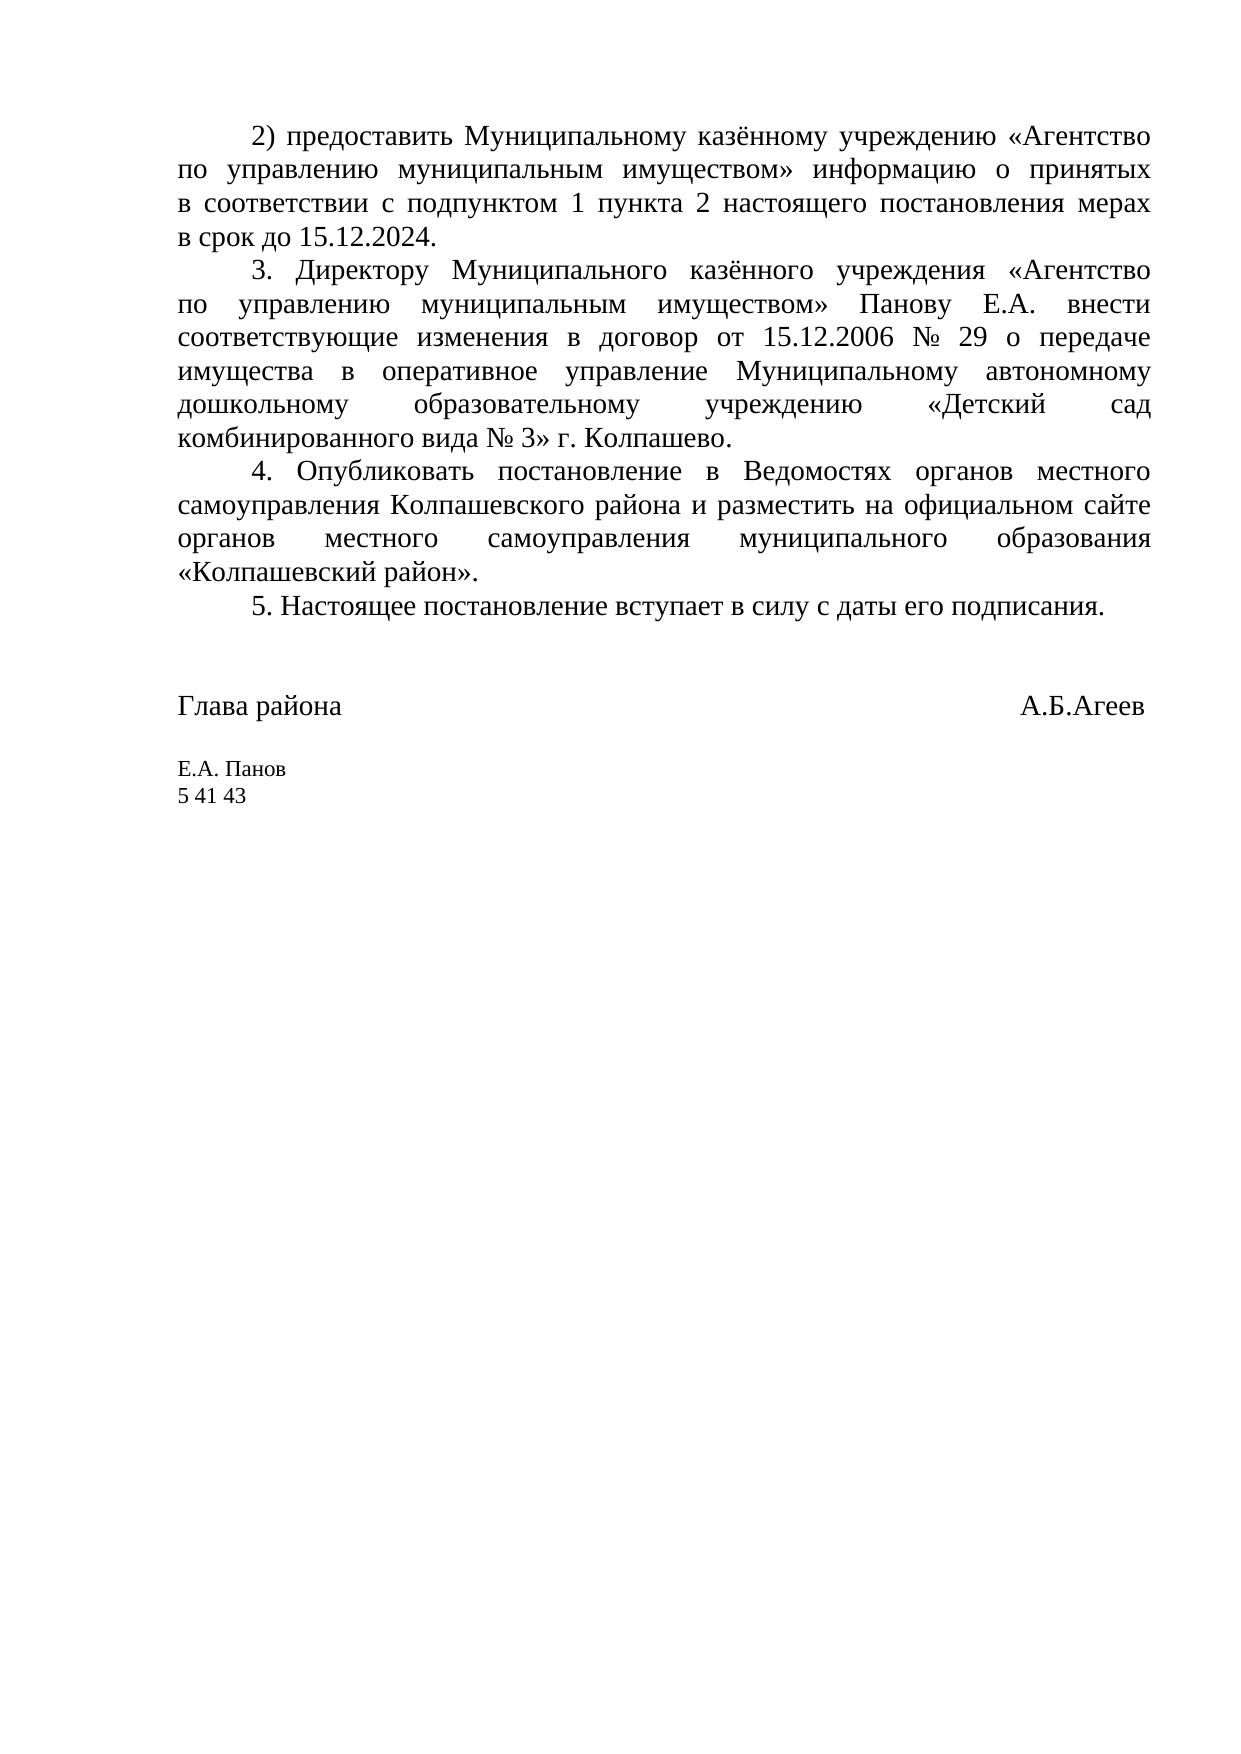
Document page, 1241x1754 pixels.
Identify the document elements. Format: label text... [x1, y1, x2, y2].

text Глава района А.Б.Агеев [177, 688, 1152, 722]
text 2) предоставить Муниципальному казённому учреждению «Агентство по управлению муниципальным имуществом» информацию о принятых в соответствии с подпунктом 1 пункта 2 настоящего постановления мерах в срок до 15.12.2024. [177, 118, 1152, 252]
text 3. Директору Муниципального казённого учреждения «Агентство по управлению муниципальным имуществом» Панову Е.А. внести соответствующие изменения в договор от 15.12.2006 № 29 о передаче имущества в оперативное управление Муниципальному автономному дошкольному образовательному учреждению «Детский сад комбинированного вида № 3» г. Колпашево. [177, 252, 1152, 453]
text Е.А. Панов [177, 755, 1152, 782]
text 5 41 43 [177, 782, 1152, 808]
text 5. Настоящее постановление вступает в силу с даты его подписания. [177, 588, 1152, 621]
text 4. Опубликовать постановление в Ведомостях органов местного самоуправления Колпашевского района и разместить на официальном сайте органов местного самоуправления муниципального образования «Колпашевский район». [177, 453, 1152, 588]
